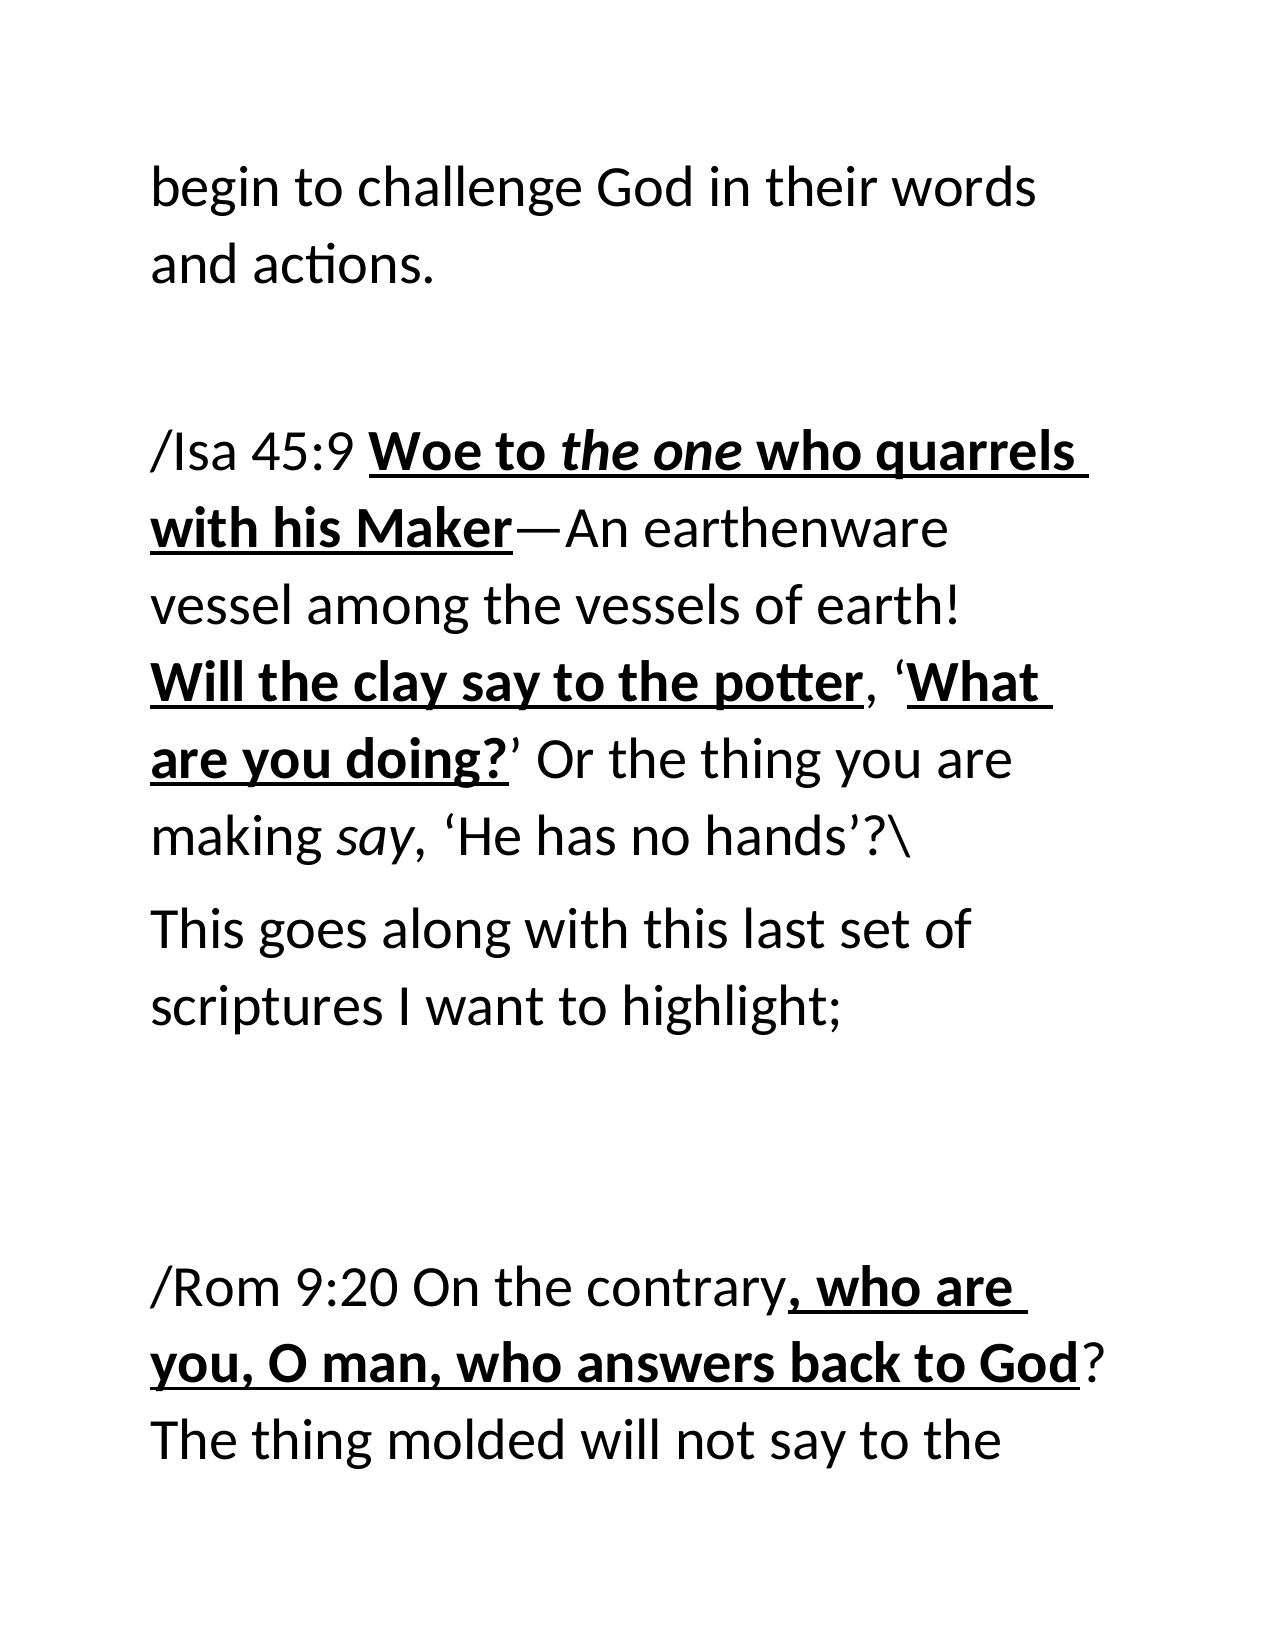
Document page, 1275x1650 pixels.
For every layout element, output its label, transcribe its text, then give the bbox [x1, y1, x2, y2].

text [150, 1249, 1125, 1474]
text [150, 150, 1125, 298]
text /Isa 45:9 Woe to the one who quarrels with his Maker—An earthenware vessel among the vessels of earth! Will the clay say to the potter, ‘What are you doing?’ Or the thing you are making say, ‘He has no hands’?\ [150, 414, 1125, 869]
text This goes along with this last set of scriptures I want to highlight; [150, 892, 1125, 1040]
